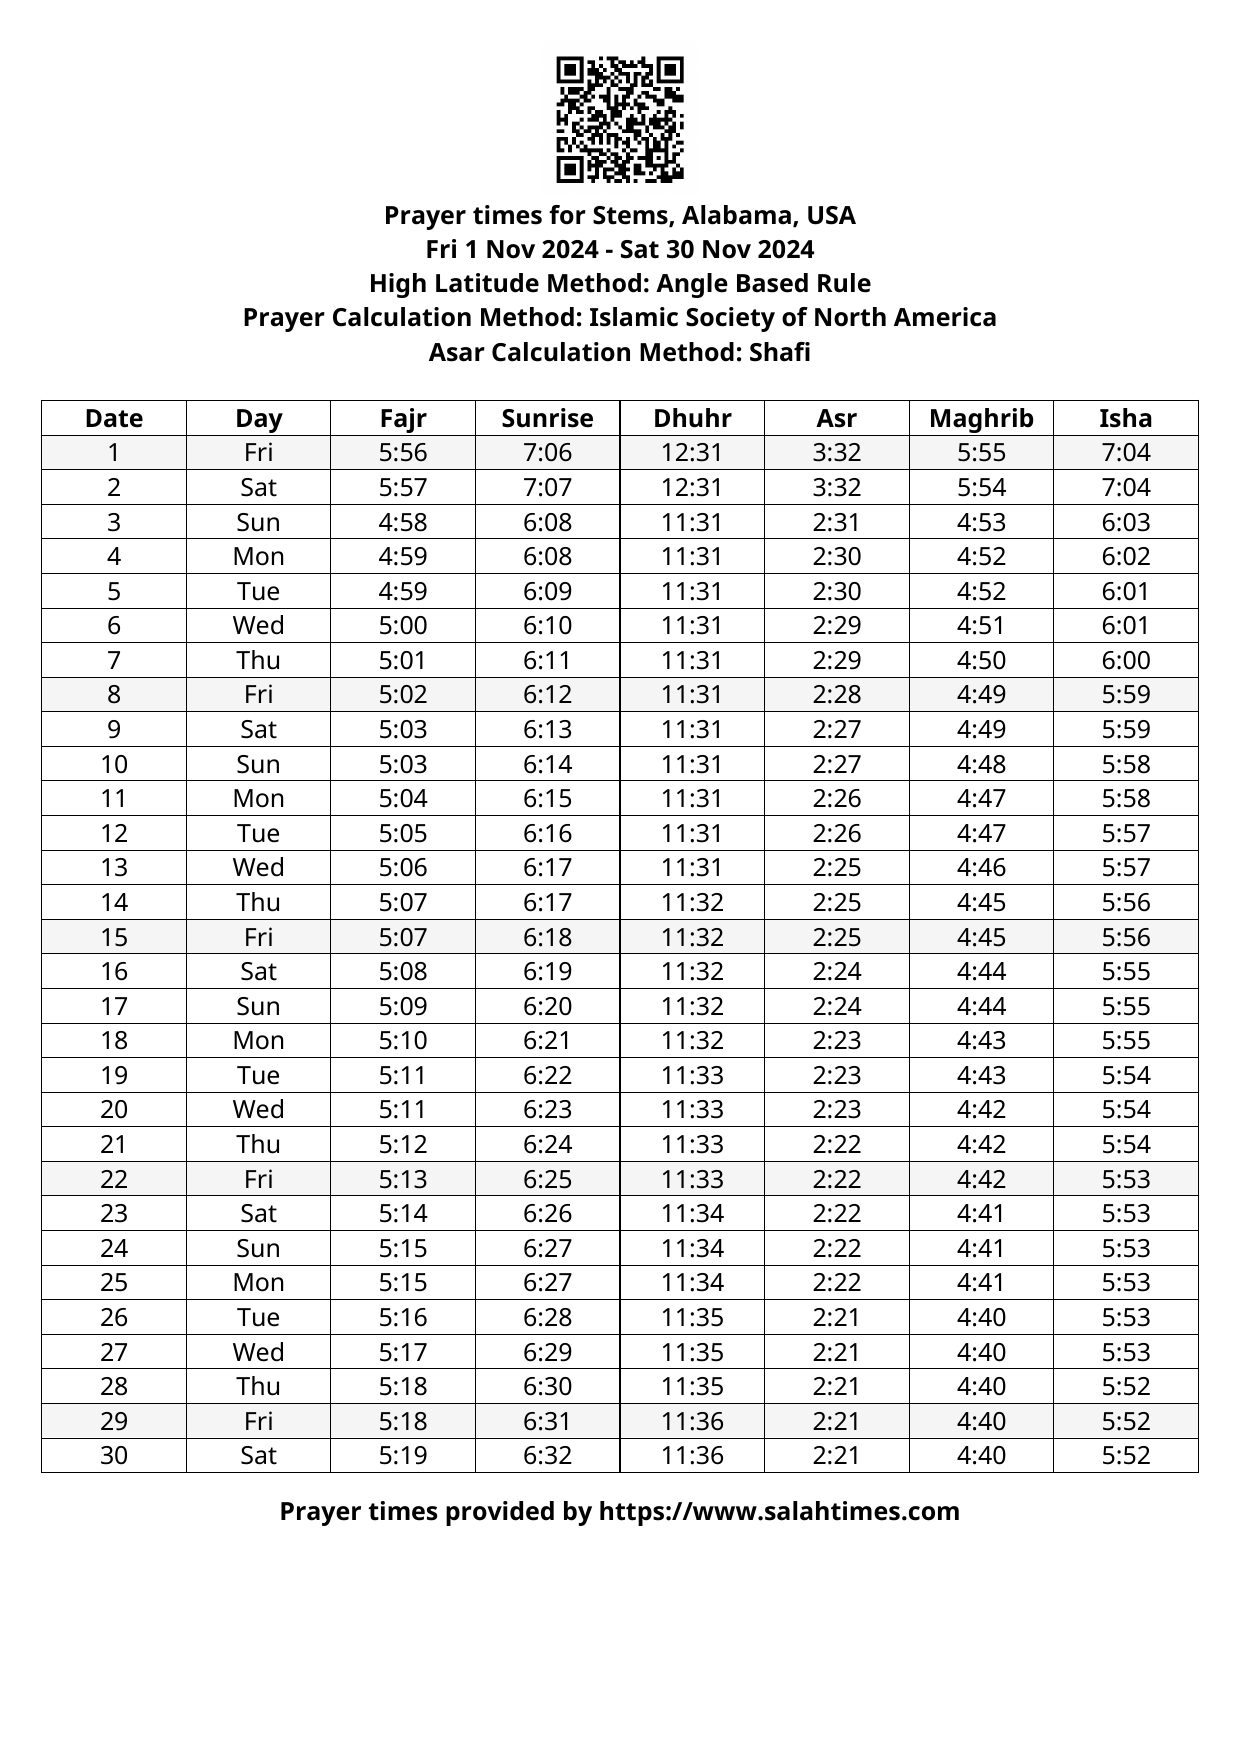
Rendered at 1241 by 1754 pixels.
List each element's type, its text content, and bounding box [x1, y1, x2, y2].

table_cell 6:23 [476, 1093, 619, 1126]
table_cell 6:14 [476, 747, 619, 780]
table_cell 4:52 [910, 539, 1053, 573]
table_cell 4:42 [910, 1162, 1053, 1195]
table_cell Tue [187, 1300, 330, 1334]
table_cell 4:47 [910, 816, 1053, 849]
table_cell Wed [187, 1335, 330, 1368]
table_cell 5:02 [331, 678, 475, 711]
text Prayer times provided by https://www.salahtimes.com [42, 1494, 1198, 1528]
table_cell Sat [187, 712, 330, 746]
table_cell 2:26 [765, 816, 909, 849]
table_cell 6:03 [1054, 505, 1198, 538]
table_cell 2:25 [765, 851, 909, 884]
table_cell 5:52 [1054, 1439, 1198, 1472]
table_cell Fri [187, 1162, 330, 1195]
table_cell 2:22 [765, 1196, 909, 1230]
table_cell 5:10 [331, 1024, 475, 1057]
table_cell 3:32 [765, 436, 909, 469]
table_cell 5:52 [1054, 1404, 1198, 1437]
table_cell 5:54 [1054, 1127, 1198, 1161]
table_cell Sat [187, 1196, 330, 1230]
table_cell 2:28 [765, 678, 909, 711]
table_cell 5:55 [1054, 954, 1198, 988]
table_cell 5:55 [1054, 1024, 1198, 1057]
table_cell 6:24 [476, 1127, 619, 1161]
table_cell Fri [187, 920, 330, 953]
table_cell 11:35 [621, 1369, 764, 1403]
table_cell 11:31 [621, 609, 764, 642]
table_cell 27 [42, 1335, 186, 1368]
picture [542, 41, 699, 198]
table_cell 11:31 [621, 574, 764, 607]
table_cell 21 [42, 1127, 186, 1161]
table_cell 11:36 [621, 1404, 764, 1437]
table_cell 6:17 [476, 851, 619, 884]
table_cell 5:58 [1054, 747, 1198, 780]
table_cell 22 [42, 1162, 186, 1195]
table_cell 2:23 [765, 1093, 909, 1126]
table_cell 4:44 [910, 954, 1053, 988]
table_cell 5:53 [1054, 1335, 1198, 1368]
table_cell 11:31 [621, 643, 764, 677]
table_cell 6:13 [476, 712, 619, 746]
table_cell 25 [42, 1266, 186, 1299]
table_cell 14 [42, 885, 186, 919]
table_cell 6:11 [476, 643, 619, 677]
table_cell 23 [42, 1196, 186, 1230]
table_cell 11:35 [621, 1335, 764, 1368]
table_cell 16 [42, 954, 186, 988]
table_cell 4:59 [331, 539, 475, 573]
table_cell 5:08 [331, 954, 475, 988]
table_cell 4:50 [910, 643, 1053, 677]
table_cell 5:53 [1054, 1300, 1198, 1334]
table_cell 4:41 [910, 1196, 1053, 1230]
table_cell Tue [187, 1058, 330, 1092]
table_header Isha [1054, 401, 1198, 434]
table_cell 4:52 [910, 574, 1053, 607]
table_cell Mon [187, 1266, 330, 1299]
table_cell 11:35 [621, 1300, 764, 1334]
table_cell 5:56 [1054, 920, 1198, 953]
table_cell 5:11 [331, 1058, 475, 1092]
table_cell 2:25 [765, 885, 909, 919]
table_cell 6:27 [476, 1231, 619, 1264]
table_cell 5:16 [331, 1300, 475, 1334]
table_cell 2:29 [765, 609, 909, 642]
table_cell 2:23 [765, 1058, 909, 1092]
table_cell 4:42 [910, 1093, 1053, 1126]
table_cell 5:58 [1054, 781, 1198, 815]
table_cell 11:31 [621, 539, 764, 573]
table_cell 11:31 [621, 747, 764, 780]
table_cell 7:04 [1054, 436, 1198, 469]
table_cell 11:31 [621, 678, 764, 711]
table_cell 4:48 [910, 747, 1053, 780]
table_cell 6:08 [476, 539, 619, 573]
table_cell 12:31 [621, 470, 764, 504]
table_cell Thu [187, 1369, 330, 1403]
table_cell 2:31 [765, 505, 909, 538]
table_cell 5:17 [331, 1335, 475, 1368]
table_header Asr [765, 401, 909, 434]
table_cell Sat [187, 954, 330, 988]
table_cell 5:05 [331, 816, 475, 849]
table_cell 5:11 [331, 1093, 475, 1126]
text Prayer Calculation Method: Islamic Society of North America [42, 300, 1198, 334]
table_cell 5:03 [331, 747, 475, 780]
table_cell 6:30 [476, 1369, 619, 1403]
table_cell 4:58 [331, 505, 475, 538]
table_cell 2:27 [765, 712, 909, 746]
table_cell 6:19 [476, 954, 619, 988]
table_cell 5:53 [1054, 1266, 1198, 1299]
table_cell 17 [42, 989, 186, 1022]
table_cell 11 [42, 781, 186, 815]
table_cell 11:31 [621, 851, 764, 884]
table_cell Mon [187, 539, 330, 573]
table_cell 4 [42, 539, 186, 573]
table_cell 13 [42, 851, 186, 884]
table_cell 9 [42, 712, 186, 746]
table_cell 5:18 [331, 1369, 475, 1403]
table_cell 6:10 [476, 609, 619, 642]
table_cell 7:07 [476, 470, 619, 504]
table_cell 6:32 [476, 1439, 619, 1472]
table_cell 5:52 [1054, 1369, 1198, 1403]
table_cell 5:04 [331, 781, 475, 815]
table_cell 5:13 [331, 1162, 475, 1195]
table_cell 2:21 [765, 1439, 909, 1472]
table_cell Mon [187, 1024, 330, 1057]
table_cell 5:57 [1054, 851, 1198, 884]
table_cell 11:33 [621, 1162, 764, 1195]
table_cell 6:21 [476, 1024, 619, 1057]
table_cell 24 [42, 1231, 186, 1264]
table_cell 4:43 [910, 1024, 1053, 1057]
table_header Maghrib [910, 401, 1053, 434]
table_cell 6:15 [476, 781, 619, 815]
table_cell Thu [187, 885, 330, 919]
table_cell 5:57 [1054, 816, 1198, 849]
table_cell 2:27 [765, 747, 909, 780]
table_cell 11:33 [621, 1093, 764, 1126]
table_cell 4:49 [910, 712, 1053, 746]
table_cell 5:54 [910, 470, 1053, 504]
table_cell 2:22 [765, 1162, 909, 1195]
table_cell 4:40 [910, 1439, 1053, 1472]
table_cell 7:06 [476, 436, 619, 469]
table_cell 19 [42, 1058, 186, 1092]
table_cell 4:40 [910, 1404, 1053, 1437]
table_cell 6:09 [476, 574, 619, 607]
table_cell 2:21 [765, 1300, 909, 1334]
table_cell 4:42 [910, 1127, 1053, 1161]
table_cell 5:01 [331, 643, 475, 677]
table_cell 5:07 [331, 885, 475, 919]
table_cell 5:59 [1054, 678, 1198, 711]
table_cell 8 [42, 678, 186, 711]
table_cell 28 [42, 1369, 186, 1403]
table_cell 11:31 [621, 816, 764, 849]
table_cell 11:32 [621, 954, 764, 988]
table_cell 2:21 [765, 1404, 909, 1437]
table_cell 2:24 [765, 989, 909, 1022]
table_cell 11:34 [621, 1231, 764, 1264]
table_cell 2:21 [765, 1335, 909, 1368]
table_cell Thu [187, 1127, 330, 1161]
table_cell Mon [187, 781, 330, 815]
table_cell Sun [187, 747, 330, 780]
table_cell Tue [187, 816, 330, 849]
table_cell 11:36 [621, 1439, 764, 1472]
table_cell 15 [42, 920, 186, 953]
table_cell 4:59 [331, 574, 475, 607]
table_cell 5:09 [331, 989, 475, 1022]
table_cell 11:34 [621, 1266, 764, 1299]
table_cell Fri [187, 678, 330, 711]
table_cell 10 [42, 747, 186, 780]
table_cell 5:53 [1054, 1196, 1198, 1230]
table_cell 5:59 [1054, 712, 1198, 746]
table_cell 26 [42, 1300, 186, 1334]
text Fri 1 Nov 2024 - Sat 30 Nov 2024 [42, 232, 1198, 266]
table_cell 12 [42, 816, 186, 849]
table_cell 5:15 [331, 1231, 475, 1264]
table_cell 12:31 [621, 436, 764, 469]
table_cell Tue [187, 574, 330, 607]
table_cell 11:33 [621, 1058, 764, 1092]
table_cell 4:44 [910, 989, 1053, 1022]
table_cell 11:31 [621, 781, 764, 815]
table_cell Sun [187, 505, 330, 538]
table_cell 4:49 [910, 678, 1053, 711]
text Prayer times for Stems, Alabama, USA [42, 198, 1198, 232]
table_cell 6:00 [1054, 643, 1198, 677]
table_cell 5:53 [1054, 1162, 1198, 1195]
table_cell 6:01 [1054, 574, 1198, 607]
table_cell 6:02 [1054, 539, 1198, 573]
table_cell 2:23 [765, 1024, 909, 1057]
table_cell 5:55 [910, 436, 1053, 469]
table_cell 5:12 [331, 1127, 475, 1161]
table_cell 4:43 [910, 1058, 1053, 1092]
table_cell 5:03 [331, 712, 475, 746]
table_cell 5:14 [331, 1196, 475, 1230]
table_cell 6 [42, 609, 186, 642]
table_cell 2:25 [765, 920, 909, 953]
table_cell 2 [42, 470, 186, 504]
table_cell 3 [42, 505, 186, 538]
table_cell 6:28 [476, 1300, 619, 1334]
table_cell 6:26 [476, 1196, 619, 1230]
table_cell Fri [187, 1404, 330, 1437]
table_cell 11:31 [621, 712, 764, 746]
table_cell Sun [187, 989, 330, 1022]
table_cell 5:07 [331, 920, 475, 953]
table_cell 11:33 [621, 1127, 764, 1161]
table_cell Thu [187, 643, 330, 677]
table_cell 4:51 [910, 609, 1053, 642]
table_cell Sun [187, 1231, 330, 1264]
table_cell 6:29 [476, 1335, 619, 1368]
table_cell 2:30 [765, 574, 909, 607]
table_cell 2:22 [765, 1127, 909, 1161]
table_cell 29 [42, 1404, 186, 1437]
table_cell 5:54 [1054, 1093, 1198, 1126]
table_cell 6:22 [476, 1058, 619, 1092]
table_cell 5 [42, 574, 186, 607]
table_cell 5:15 [331, 1266, 475, 1299]
text Asar Calculation Method: Shafi [42, 334, 1198, 368]
table_cell 30 [42, 1439, 186, 1472]
table_cell 5:19 [331, 1439, 475, 1472]
table_cell 6:18 [476, 920, 619, 953]
text High Latitude Method: Angle Based Rule [42, 266, 1198, 300]
table_cell 5:57 [331, 470, 475, 504]
table_cell 4:41 [910, 1266, 1053, 1299]
table_cell 2:30 [765, 539, 909, 573]
table_cell 11:31 [621, 505, 764, 538]
table_cell Sat [187, 470, 330, 504]
table_cell 5:00 [331, 609, 475, 642]
table_cell Wed [187, 609, 330, 642]
table_cell 18 [42, 1024, 186, 1057]
table_cell 4:40 [910, 1335, 1053, 1368]
table_cell 3:32 [765, 470, 909, 504]
table_cell 11:32 [621, 1024, 764, 1057]
table_cell 6:20 [476, 989, 619, 1022]
table_cell 5:56 [331, 436, 475, 469]
table_cell 2:22 [765, 1266, 909, 1299]
table_cell 1 [42, 436, 186, 469]
table_cell 5:56 [1054, 885, 1198, 919]
table_cell 6:31 [476, 1404, 619, 1437]
table_header Sunrise [476, 401, 619, 434]
table_cell 6:27 [476, 1266, 619, 1299]
table_header Dhuhr [621, 401, 764, 434]
table_header Fajr [331, 401, 475, 434]
table_cell 11:32 [621, 885, 764, 919]
table_cell 2:29 [765, 643, 909, 677]
table_cell 5:54 [1054, 1058, 1198, 1092]
table_cell 20 [42, 1093, 186, 1126]
table_cell 11:32 [621, 920, 764, 953]
table_cell 7 [42, 643, 186, 677]
table_cell 4:53 [910, 505, 1053, 538]
table_cell 6:17 [476, 885, 619, 919]
table_cell 6:08 [476, 505, 619, 538]
table_cell 6:25 [476, 1162, 619, 1195]
table_cell Sat [187, 1439, 330, 1472]
table_cell 4:46 [910, 851, 1053, 884]
table_cell 7:04 [1054, 470, 1198, 504]
table_header Day [187, 401, 330, 434]
table_cell 4:40 [910, 1369, 1053, 1403]
table_cell 5:06 [331, 851, 475, 884]
table_cell 11:32 [621, 989, 764, 1022]
table_cell 4:47 [910, 781, 1053, 815]
table_cell 2:21 [765, 1369, 909, 1403]
table_cell 6:01 [1054, 609, 1198, 642]
table_cell Wed [187, 1093, 330, 1126]
table_cell 4:40 [910, 1300, 1053, 1334]
table_cell 2:24 [765, 954, 909, 988]
table_cell 5:18 [331, 1404, 475, 1437]
table_cell 4:45 [910, 920, 1053, 953]
table_header Date [42, 401, 186, 434]
table_cell 5:55 [1054, 989, 1198, 1022]
table_cell 2:22 [765, 1231, 909, 1264]
table_cell 6:16 [476, 816, 619, 849]
table_cell Wed [187, 851, 330, 884]
table_cell 2:26 [765, 781, 909, 815]
table_cell Fri [187, 436, 330, 469]
table_cell 4:41 [910, 1231, 1053, 1264]
table_cell 11:34 [621, 1196, 764, 1230]
table_cell 6:12 [476, 678, 619, 711]
table_cell 5:53 [1054, 1231, 1198, 1264]
table_cell 4:45 [910, 885, 1053, 919]
